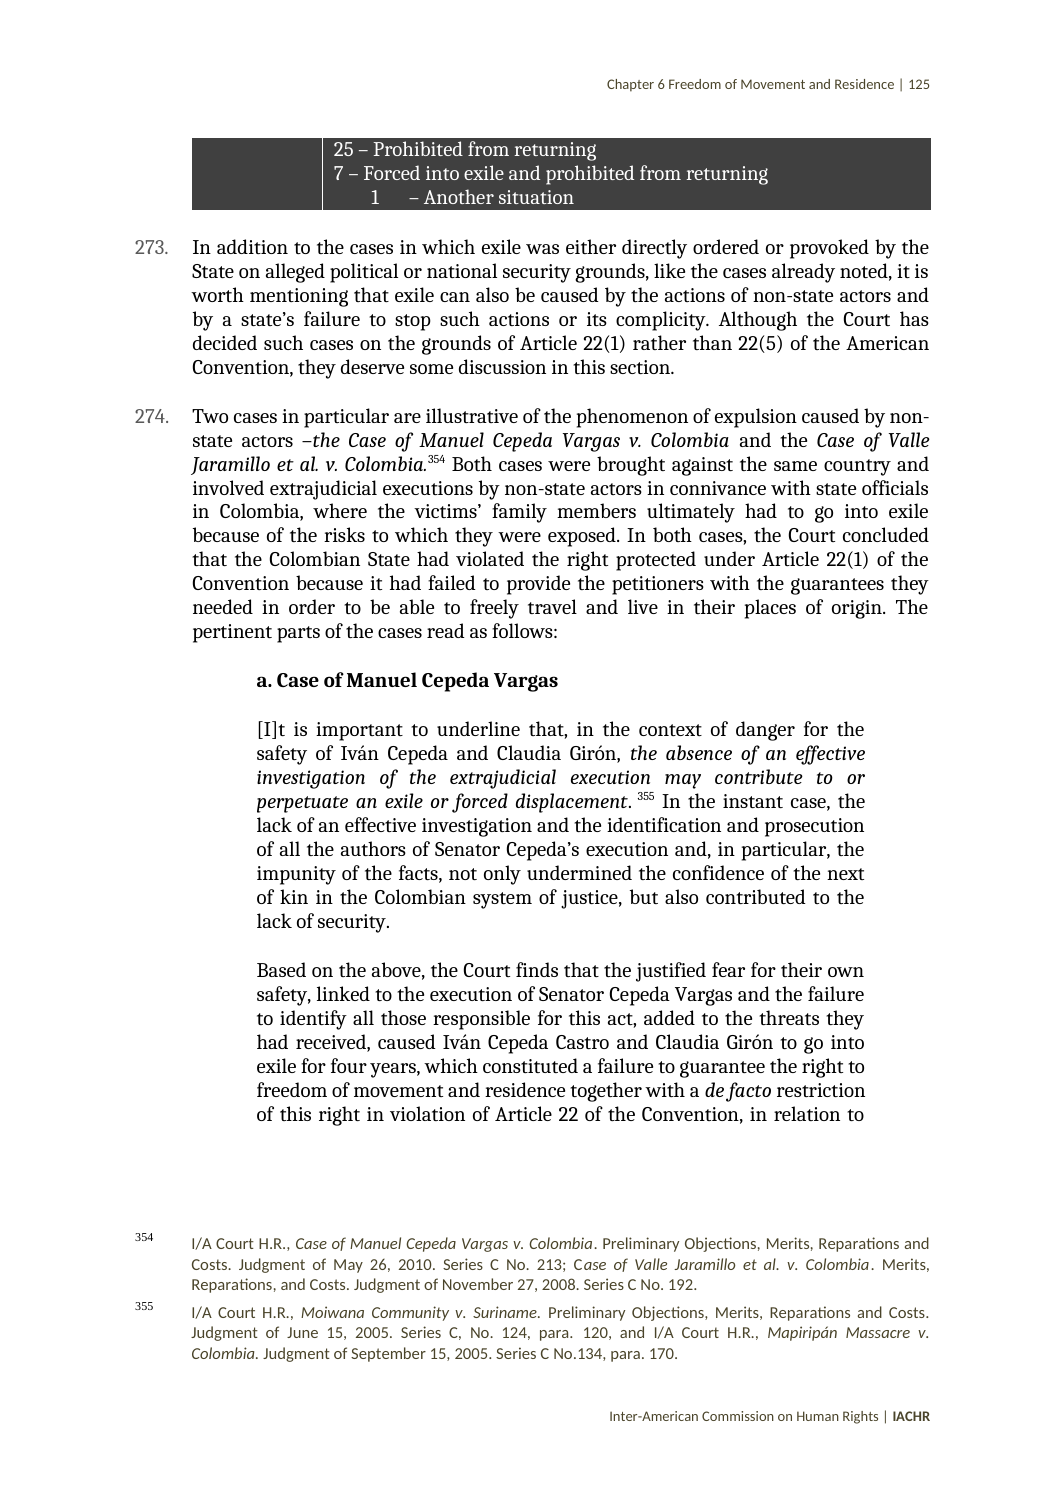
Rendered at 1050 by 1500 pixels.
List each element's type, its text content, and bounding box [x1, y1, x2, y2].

table_cell TOTAL [192, 138, 322, 210]
text a. Case of Manuel Cepeda Vargas [256, 669, 866, 693]
table_cell 42 cases 9 – Forced into exile 25 – Prohibited from returning 7 – Forced into exile and prohibited from returning – Another situation [323, 138, 931, 210]
text Two cases in particular are illustrative of the phenomenon of expulsion caused by non-state actors –the Case of Manuel Cepeda Vargas v. Colombia and the Case of Valle Jaramillo et al. v. Colombia. Both cases were brought against the same country and involved extrajudicial executions by non-state actors in connivance with state officials in Colombia, where the victims’ family members ultimately had to go into exile because of the risks to which they were exposed. In both cases, the Court concluded that the Colombian State had violated the right protected under Article 22(1) of the Convention because it had failed to provide the petitioners with the guarantees they needed in order to be able to freely travel and live in their places of origin. The pertinent parts of the cases read as follows: [135, 404, 930, 644]
text [I]t is important to underline that, in the context of danger for the safety of Iván Cepeda and Claudia Girón, the absence of an effective investigation of the extrajudicial execution may contribute to or perpetuate an exile or forced displacement. In the instant case, the lack of an effective investigation and the identification and prosecution of all the authors of Senator Cepeda’s execution and, in particular, the impunity of the facts, not only undermined the confidence of the next of kin in the Colombian system of justice, but also contributed to the lack of security. [256, 718, 866, 933]
text In addition to the cases in which exile was either directly ordered or provoked by the State on alleged political or national security grounds, like the cases already noted, it is worth mentioning that exile can also be caused by the actions of non-state actors and by a state’s failure to stop such actions or its complicity. Although the Court has decided such cases on the grounds of Article 22(1) rather than 22(5) of the American Convention, they deserve some discussion in this section. [135, 236, 930, 379]
